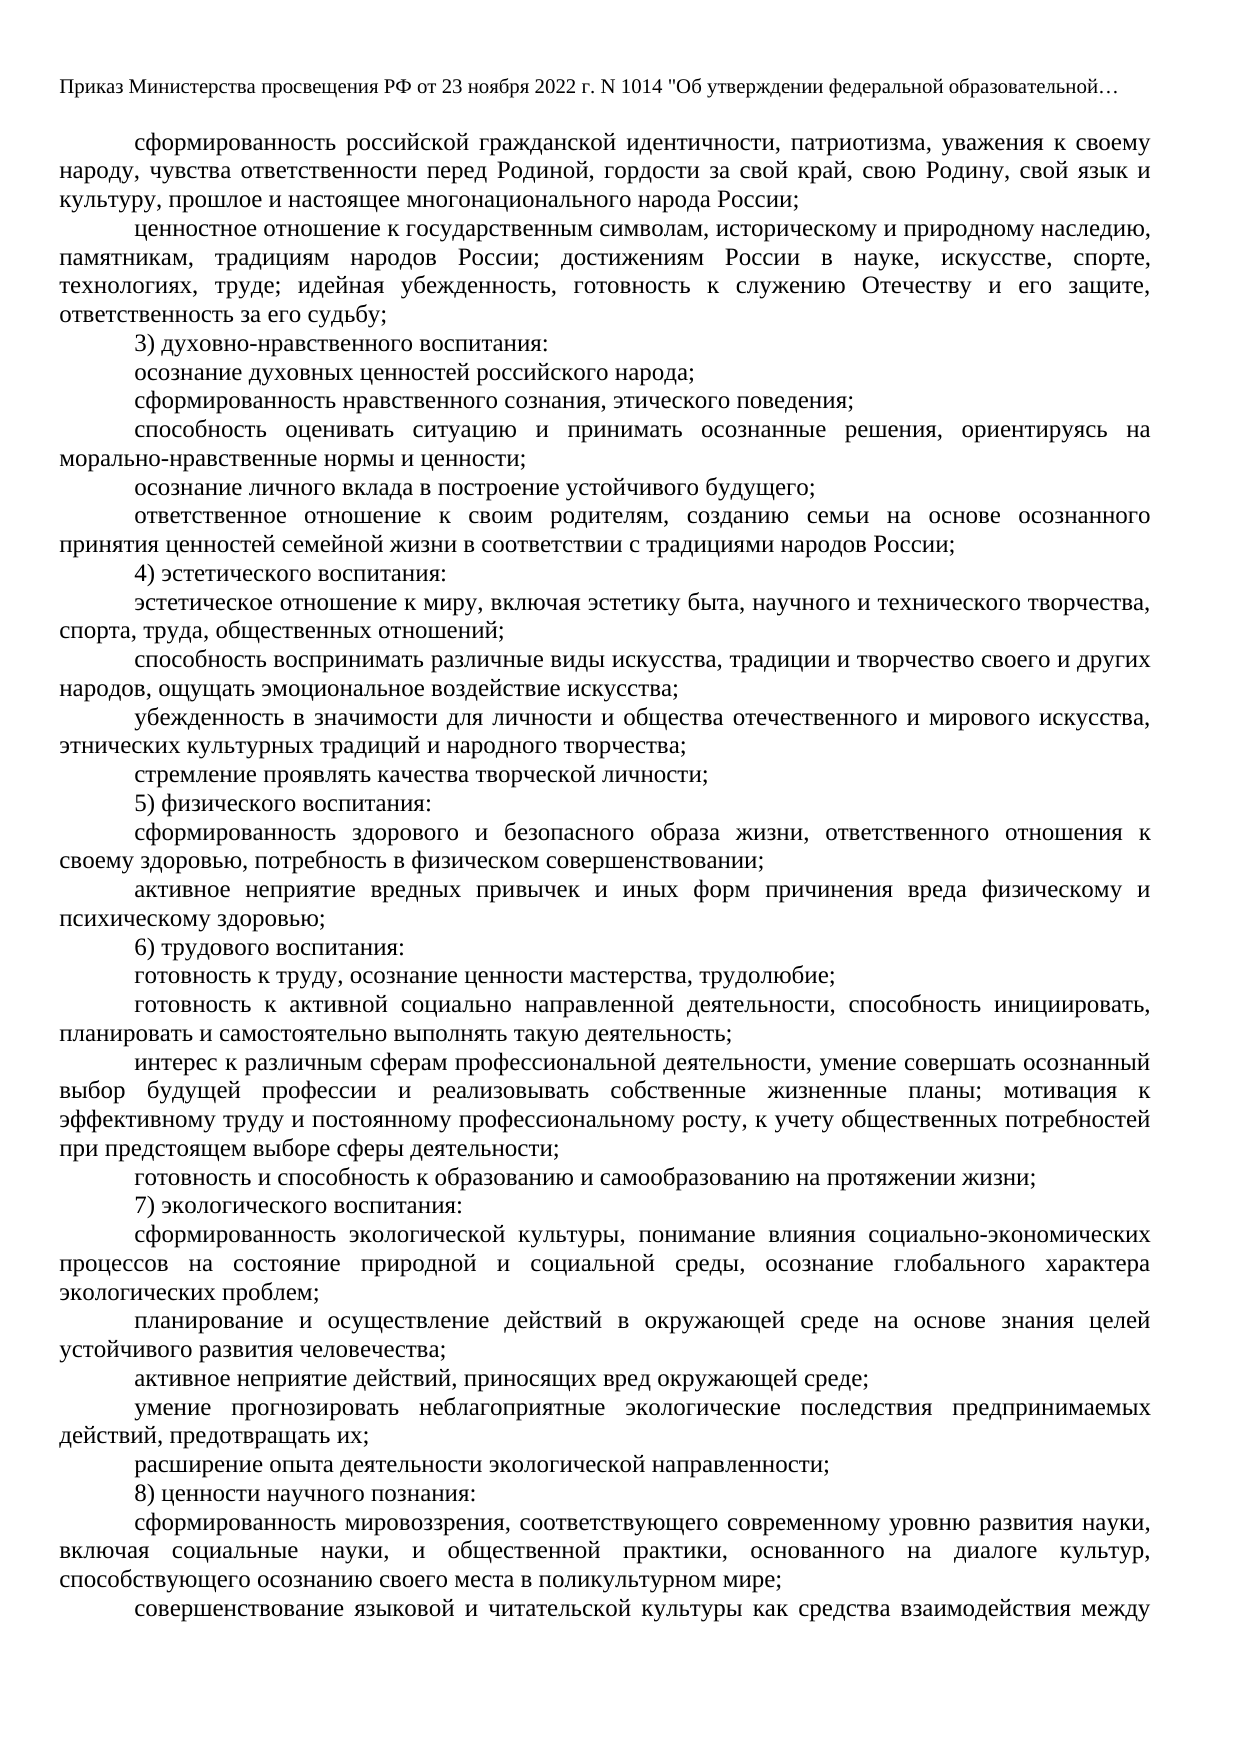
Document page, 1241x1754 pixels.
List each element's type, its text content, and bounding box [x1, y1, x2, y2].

text 3) духовно-нравственного воспитания: [59, 328, 1152, 357]
text активное неприятие вредных привычек и иных форм причинения вреда физическому и психическому здоровью; [59, 874, 1152, 932]
text способность воспринимать различные виды искусства, традиции и творчество своего и других народов, ощущать эмоциональное воздействие искусства; [59, 644, 1152, 702]
text сформированность здорового и безопасного образа жизни, ответственного отношения к своему здоровью, потребность в физическом совершенствовании; [59, 817, 1152, 874]
text готовность к активной социально направленной деятельности, способность инициировать, планировать и самостоятельно выполнять такую деятельность; [59, 989, 1152, 1047]
text готовность и способность к образованию и самообразованию на протяжении жизни; [59, 1162, 1152, 1190]
text активное неприятие действий, приносящих вред окружающей среде; [59, 1363, 1152, 1392]
text 5) физического воспитания: [59, 788, 1152, 817]
text 4) эстетического воспитания: [59, 558, 1152, 587]
text 6) трудового воспитания: [59, 932, 1152, 960]
text способность оценивать ситуацию и принимать осознанные решения, ориентируясь на морально-нравственные нормы и ценности; [59, 414, 1152, 472]
text ценностное отношение к государственным символам, историческому и природному наследию, памятникам, традициям народов России; достижениям России в науке, искусстве, спорте, технологиях, труде; идейная убежденность, готовность к служению Отечеству и его защите, ответственность за его судьбу; [59, 213, 1152, 328]
text сформированность экологической культуры, понимание влияния социально-экономических процессов на состояние природной и социальной среды, осознание глобального характера экологических проблем; [59, 1219, 1152, 1305]
text убежденность в значимости для личности и общества отечественного и мирового искусства, этнических культурных традиций и народного творчества; [59, 702, 1152, 759]
text осознание духовных ценностей российского народа; [59, 357, 1152, 385]
text планирование и осуществление действий в окружающей среде на основе знания целей устойчивого развития человечества; [59, 1305, 1152, 1363]
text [59, 1593, 1152, 1622]
text стремление проявлять качества творческой личности; [59, 759, 1152, 788]
text ответственное отношение к своим родителям, созданию семьи на основе осознанного принятия ценностей семейной жизни в соответствии с традициями народов России; [59, 500, 1152, 558]
text сформированность нравственного сознания, этического поведения; [59, 385, 1152, 414]
text сформированность российской гражданской идентичности, патриотизма, уважения к своему народу, чувства ответственности перед Родиной, гордости за свой край, свою Родину, свой язык и культуру, прошлое и настоящее многонационального народа России; [59, 127, 1152, 213]
text умение прогнозировать неблагоприятные экологические последствия предпринимаемых действий, предотвращать их; [59, 1392, 1152, 1449]
text готовность к труду, осознание ценности мастерства, трудолюбие; [59, 960, 1152, 989]
text сформированность мировоззрения, соответствующего современному уровню развития науки, включая социальные науки, и общественной практики, основанного на диалоге культур, способствующего осознанию своего места в поликультурном мире; [59, 1507, 1152, 1593]
text эстетическое отношение к миру, включая эстетику быта, научного и технического творчества, спорта, труда, общественных отношений; [59, 587, 1152, 644]
text осознание личного вклада в построение устойчивого будущего; [59, 472, 1152, 500]
text расширение опыта деятельности экологической направленности; [59, 1449, 1152, 1478]
text 7) экологического воспитания: [59, 1190, 1152, 1219]
text интерес к различным сферам профессиональной деятельности, умение совершать осознанный выбор будущей профессии и реализовывать собственные жизненные планы; мотивация к эффективному труду и постоянному профессиональному росту, к учету общественных потребностей при предстоящем выборе сферы деятельности; [59, 1047, 1152, 1162]
text 8) ценности научного познания: [59, 1478, 1152, 1507]
